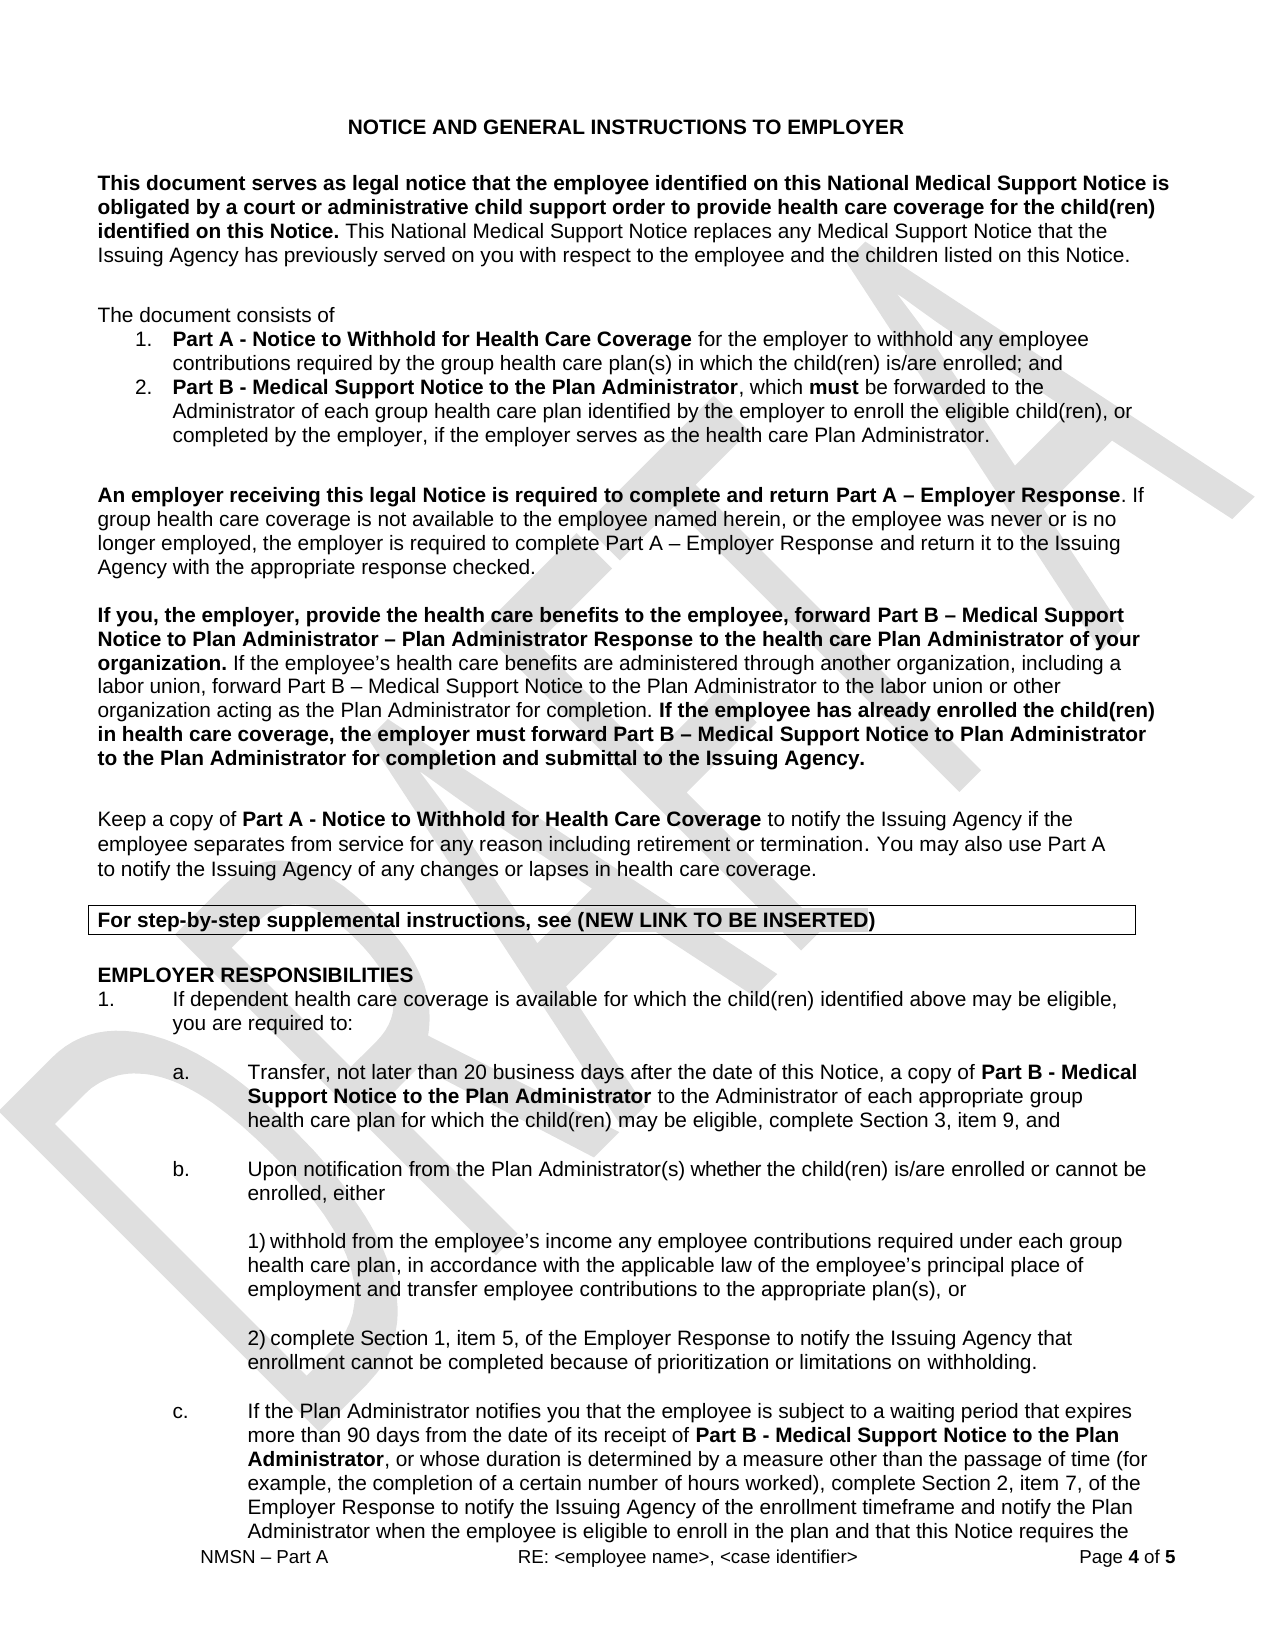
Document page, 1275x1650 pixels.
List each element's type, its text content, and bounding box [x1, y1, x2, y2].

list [172, 1399, 1150, 1542]
subtitle EMPLOYER RESPONSIBILITIES [97, 963, 1175, 987]
list Part A - Notice to Withhold for Health Care Coverage for the employer to withhold any employee contributions required by the group health care plan(s) in which the child(ren) is/are enrolled; and [135, 327, 1163, 375]
text Keep a copy of Part A - Notice to Withhold for Health Care Coverage to notify the Issuing Agency if the employee separates from service for any reason including retirement or termination. You may also use Part A to notify the Issuing Agency of any changes or lapses in health care coverage. [97, 806, 1127, 881]
subtitle NOTICE AND GENERAL INSTRUCTIONS TO EMPLOYER [77, 115, 1175, 139]
list complete Section 1, item 5, of the Employer Response to notify the Issuing Agency that enrollment cannot be completed because of prioritization or limitations on withholding. [247, 1326, 1141, 1374]
text If you, the employer, provide the health care benefits to the employee, forward Part B – Medical Support Notice to Plan Administrator – Plan Administrator Response to the health care Plan Administrator of your organization. If the employee’s health care benefits are administered through another organization, including a labor union, forward Part B – Medical Support Notice to the Plan Administrator to the labor union or other organization acting as the Plan Administrator for completion. If the employee has already enrolled the child(ren) in health care coverage, the employer must forward Part B – Medical Support Notice to Plan Administrator to the Plan Administrator for completion and submittal to the Issuing Agency. [97, 602, 1160, 770]
list Transfer, not later than 20 business days after the date of this Notice, a copy of Part B - Medical Support Notice to the Plan Administrator to the Administrator of each appropriate group health care plan for which the child(ren) may be eligible, complete Section 3, item 9, and [172, 1060, 1144, 1132]
text The document consists of [97, 303, 1163, 327]
text This document serves as legal notice that the employee identified on this National Medical Support Notice is obligated by a court or administrative child support order to provide health care coverage for the child(ren) identified on this Notice. This National Medical Support Notice replaces any Medical Support Notice that the Issuing Agency has previously served on you with respect to the employee and the children listed on this Notice. [97, 171, 1175, 267]
list If dependent health care coverage is available for which the child(ren) identified above may be eligible, you are required to: [97, 987, 1147, 1035]
text An employer receiving this legal Notice is required to complete and return Part A – Employer Response. If group health care coverage is not available to the employee named herein, or the employee was never or is no longer employed, the employer is required to complete Part A – Employer Response and return it to the Issuing Agency with the appropriate response checked. [97, 483, 1160, 578]
list Part B - Medical Support Notice to the Plan Administrator, which must be forwarded to the Administrator of each group health care plan identified by the employer to enroll the eligible child(ren), or completed by the employer, if the employer serves as the health care Plan Administrator. [135, 375, 1163, 447]
list Upon notification from the Plan Administrator(s) whether the child(ren) is/are enrolled or cannot be enrolled, either [172, 1156, 1175, 1204]
text For step-by-step supplemental instructions, see (NEW LINK TO BE INSERTED) [89, 906, 1135, 934]
list withhold from the employee’s income any employee contributions required under each group health care plan, in accordance with the applicable law of the employee’s principal place of employment and transfer employee contributions to the appropriate plan(s), or [247, 1229, 1155, 1301]
